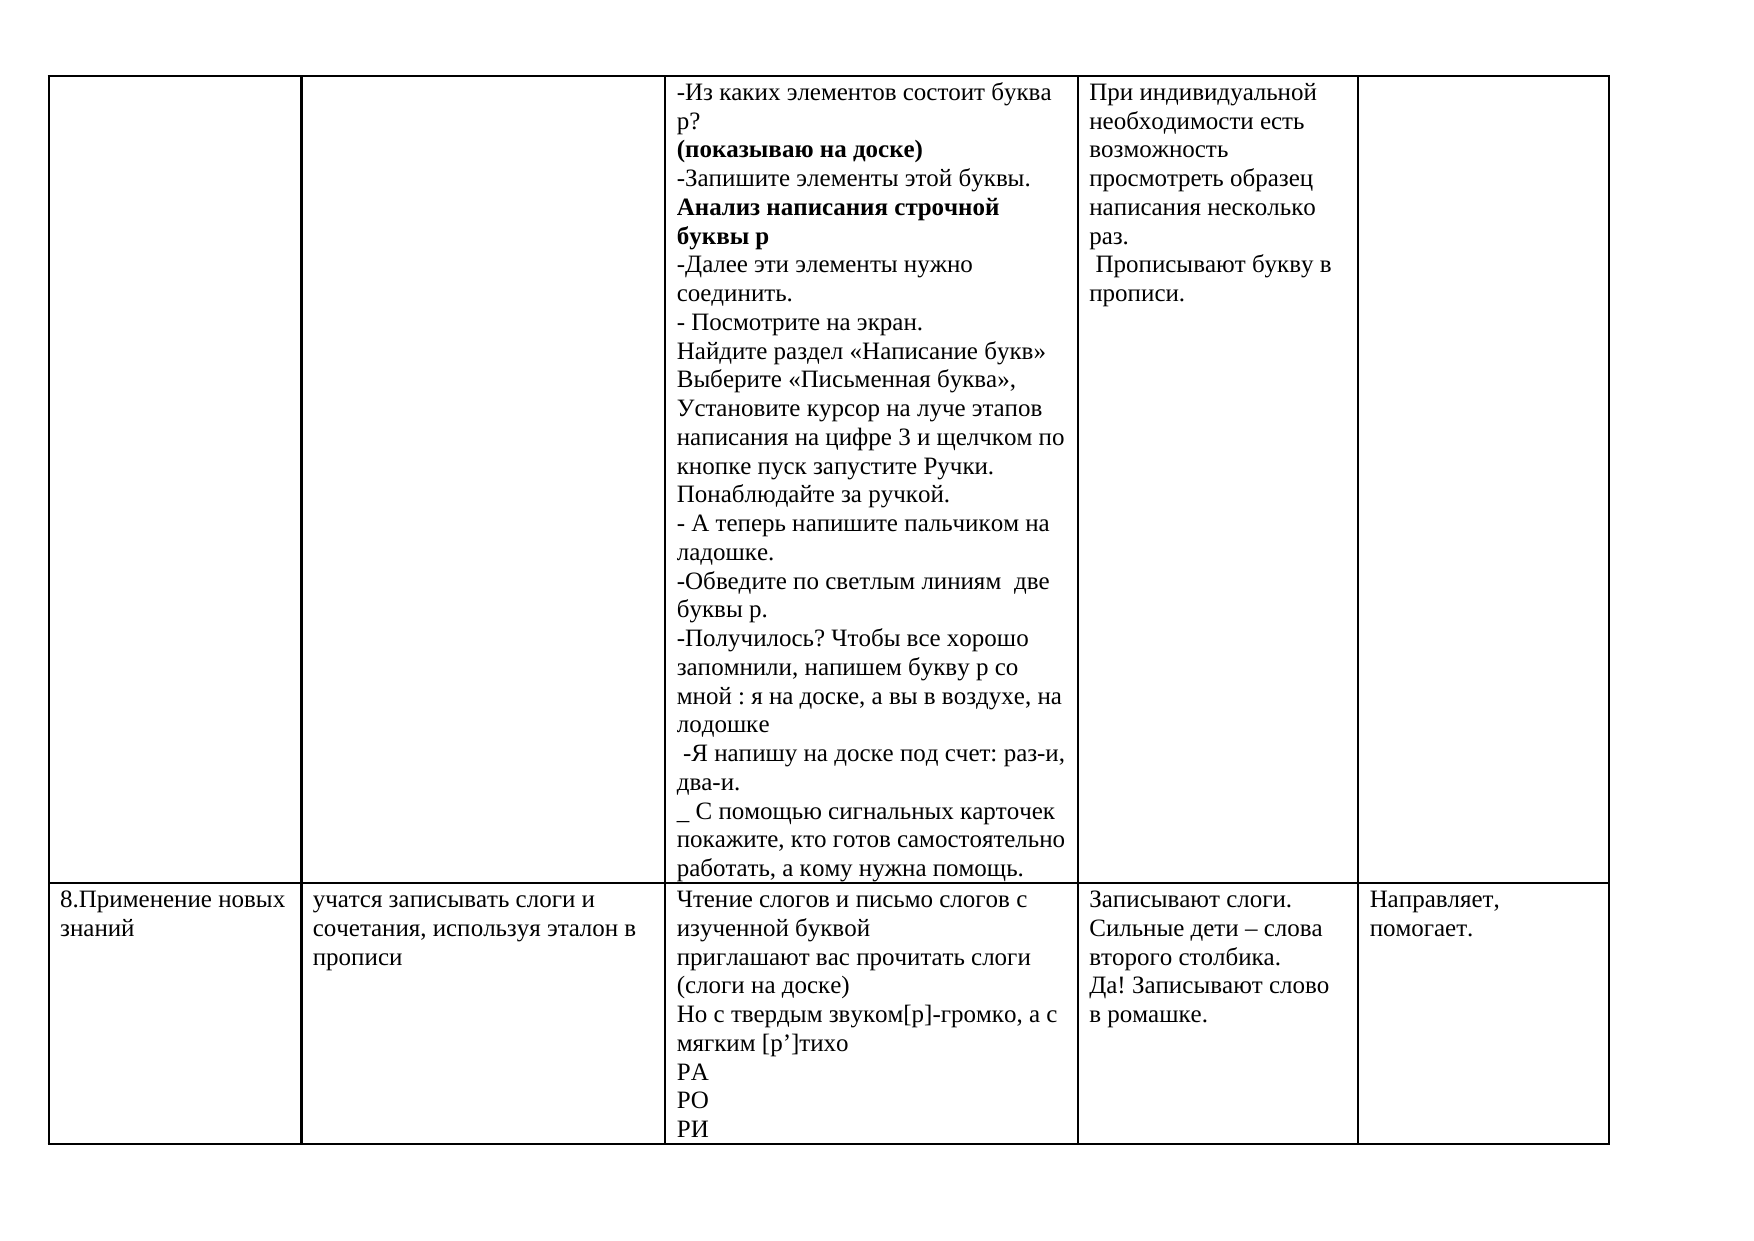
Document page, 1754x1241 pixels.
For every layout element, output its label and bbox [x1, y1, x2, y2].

table_cell [303, 77, 664, 882]
table_cell [666, 77, 1077, 882]
table_cell [50, 884, 300, 1143]
table_cell [303, 884, 664, 1143]
table_cell [1079, 77, 1357, 882]
table_cell [1359, 77, 1608, 882]
table_cell [50, 77, 300, 882]
table_cell [1359, 884, 1608, 1143]
table_cell [1079, 884, 1357, 1143]
table_cell [666, 884, 1077, 1143]
